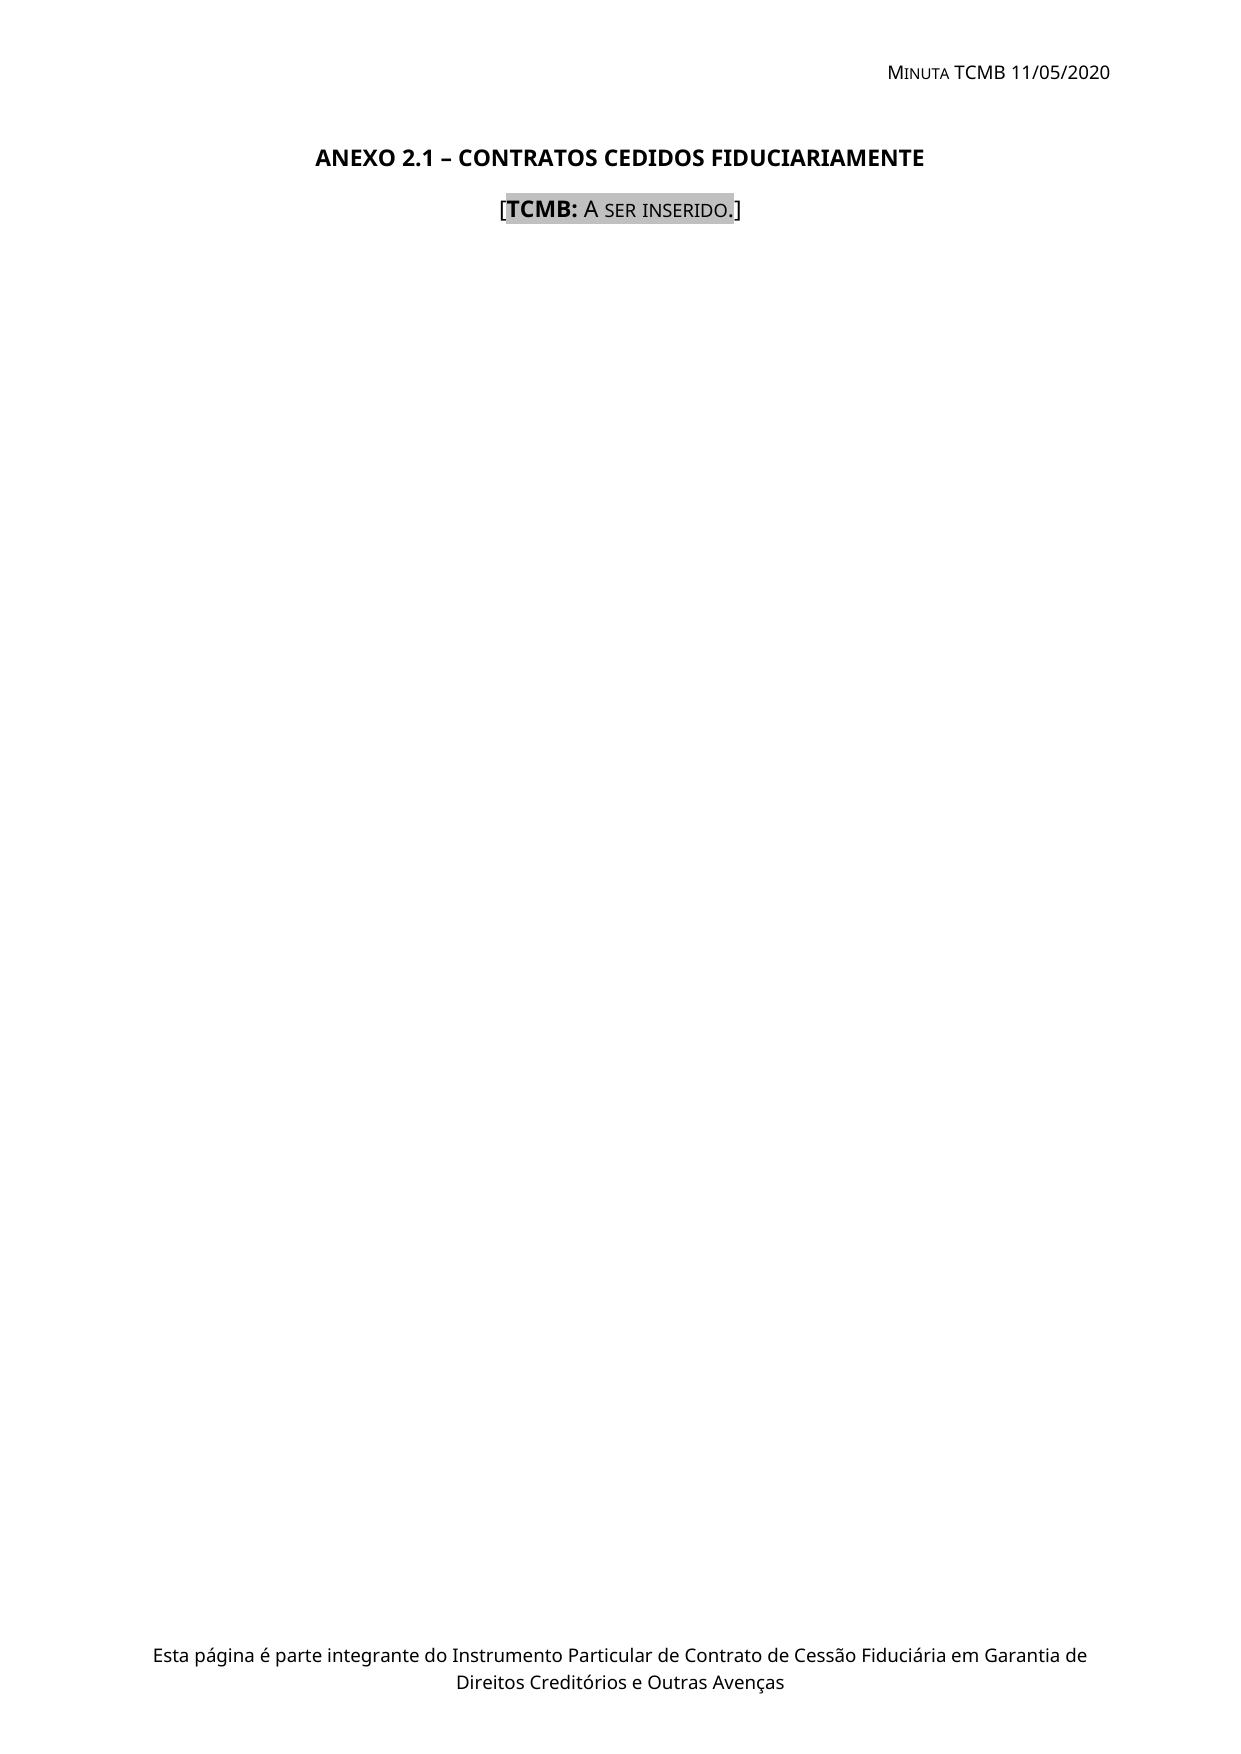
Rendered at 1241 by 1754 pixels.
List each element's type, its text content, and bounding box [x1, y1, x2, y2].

text [TCMB: A ser inserido.] [734, 193, 1110, 224]
text ANEXO 2.1 – CONTRATOS CEDIDOS FIDUCIARIAMENTE [130, 142, 1110, 174]
text [TCMB: A ser inserido.] [130, 193, 506, 224]
